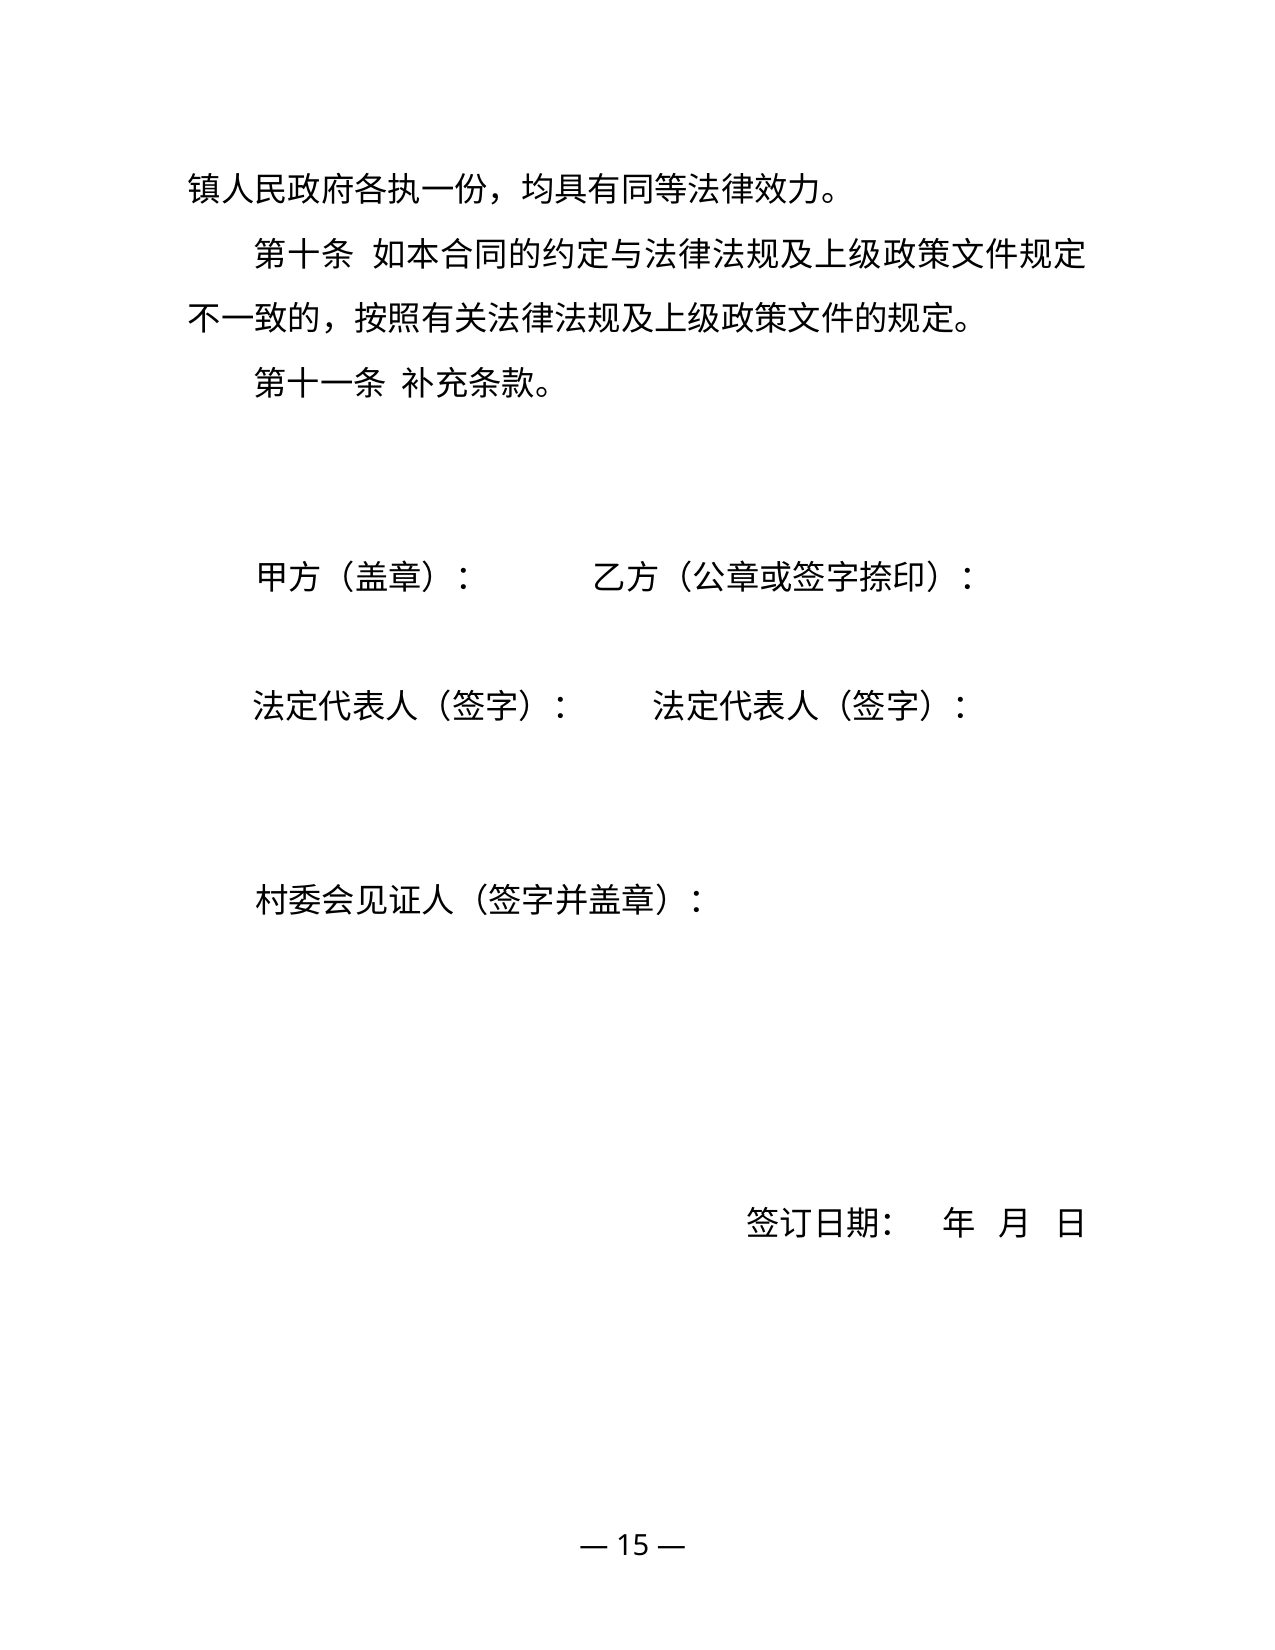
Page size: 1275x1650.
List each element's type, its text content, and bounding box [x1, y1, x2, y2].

text 法定代表人（签字）： 法定代表人（签字）： [187, 667, 1087, 731]
text 村委会见证人（签字并盖章）： [187, 860, 1087, 925]
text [187, 150, 1087, 214]
text 第十条 如本合同的约定与法律法规及上级政策文件规定不一致的，按照有关法律法规及上级政策文件的规定。 [187, 214, 1087, 344]
text 甲方（盖章）： 乙方（公章或签字捺印）： [187, 537, 1087, 602]
text 签订日期： 年 月 日 [187, 1183, 1087, 1248]
text 第十一条 补充条款。 [187, 344, 1087, 408]
